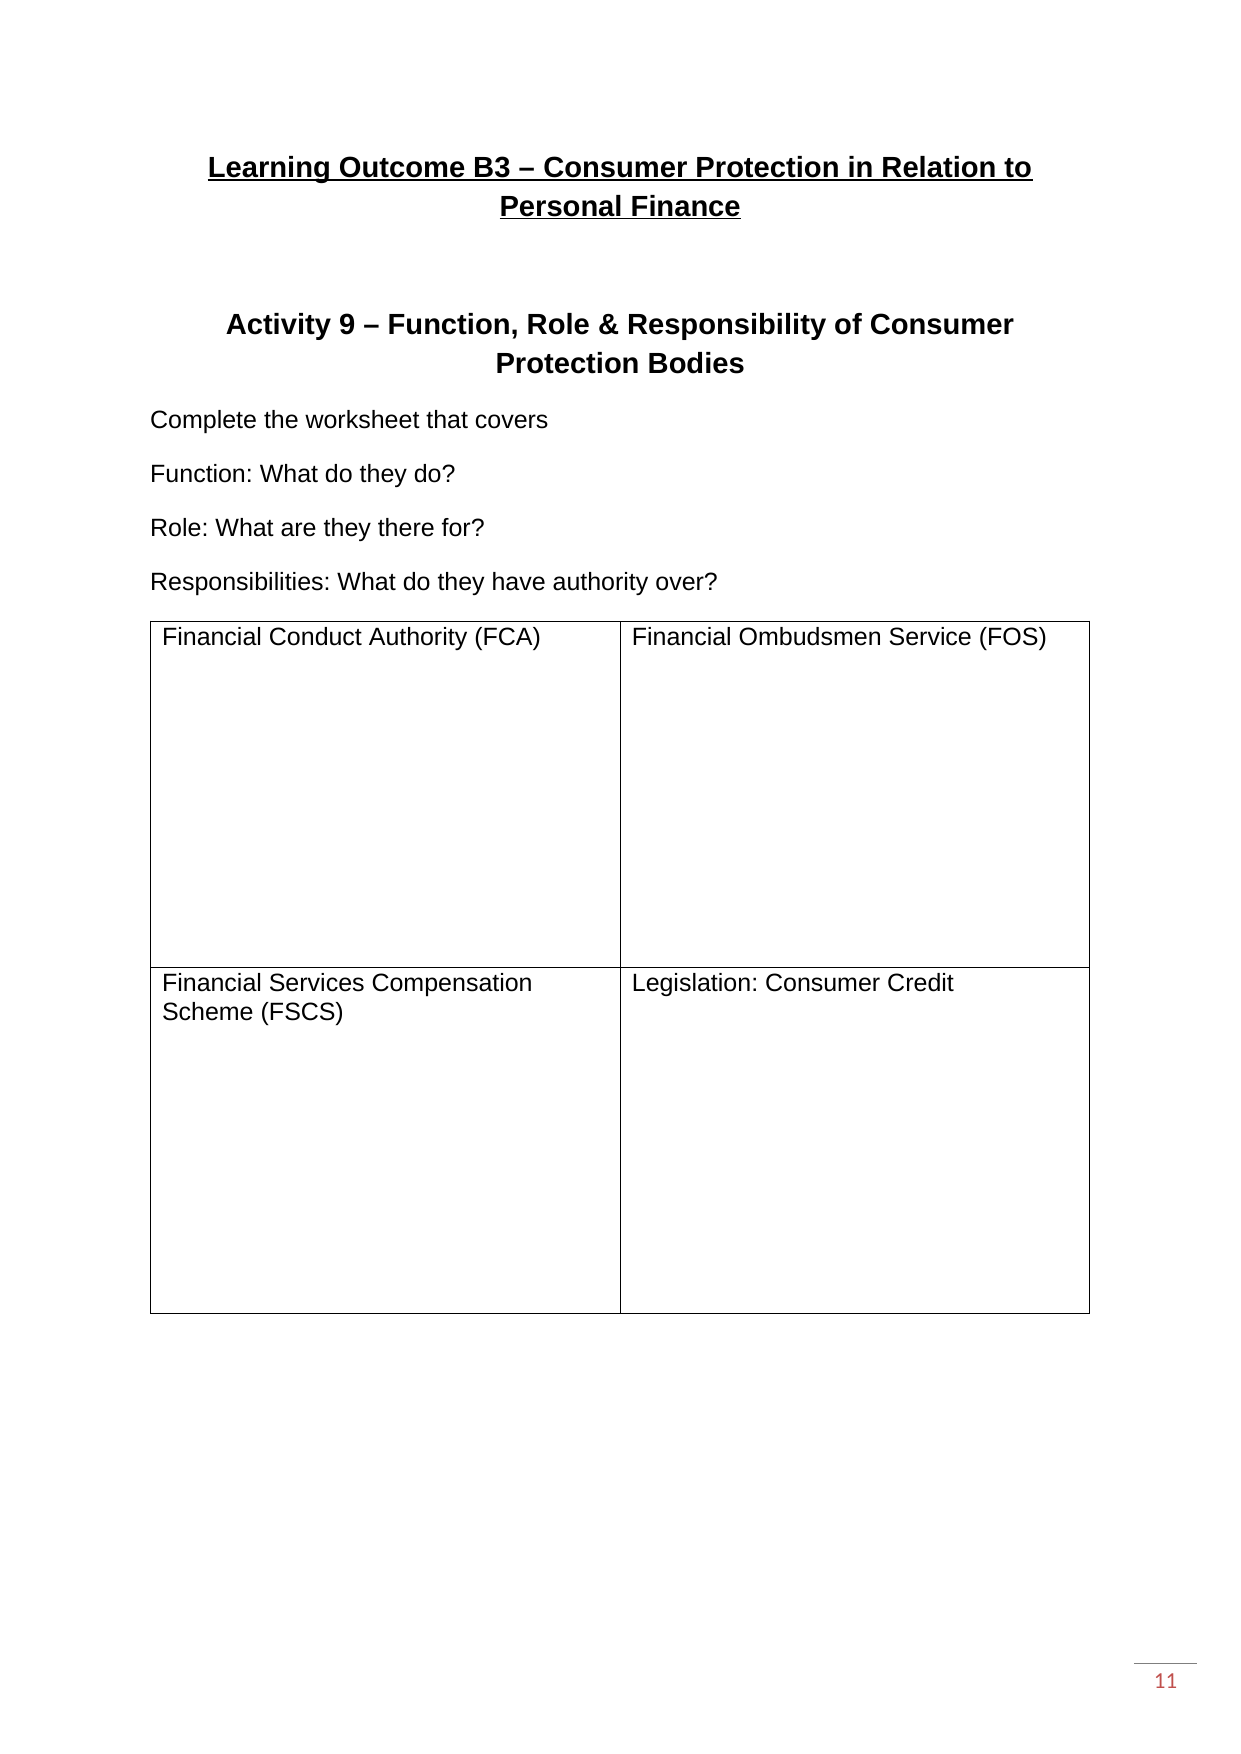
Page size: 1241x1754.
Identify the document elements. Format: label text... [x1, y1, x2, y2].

text Role: What are they there for? [150, 513, 1090, 542]
text Responsibilities: What do they have authority over? [150, 567, 1090, 596]
text Learning Outcome B3 – Consumer Protection in Relation to Personal Finance [150, 150, 1090, 222]
text Activity 9 – Function, Role & Responsibility of Consumer Protection Bodies [150, 307, 1090, 379]
table_cell Financial Services Compensation Scheme (FSCS) [151, 968, 620, 1313]
table_header Financial Conduct Authority (FCA) [151, 622, 620, 967]
table_header Financial Ombudsmen Service (FOS) [621, 622, 1089, 967]
text Complete the worksheet that covers [150, 405, 1090, 434]
text Function: What do they do? [150, 459, 1090, 488]
table_cell Legislation: Consumer Credit [621, 968, 1089, 1313]
